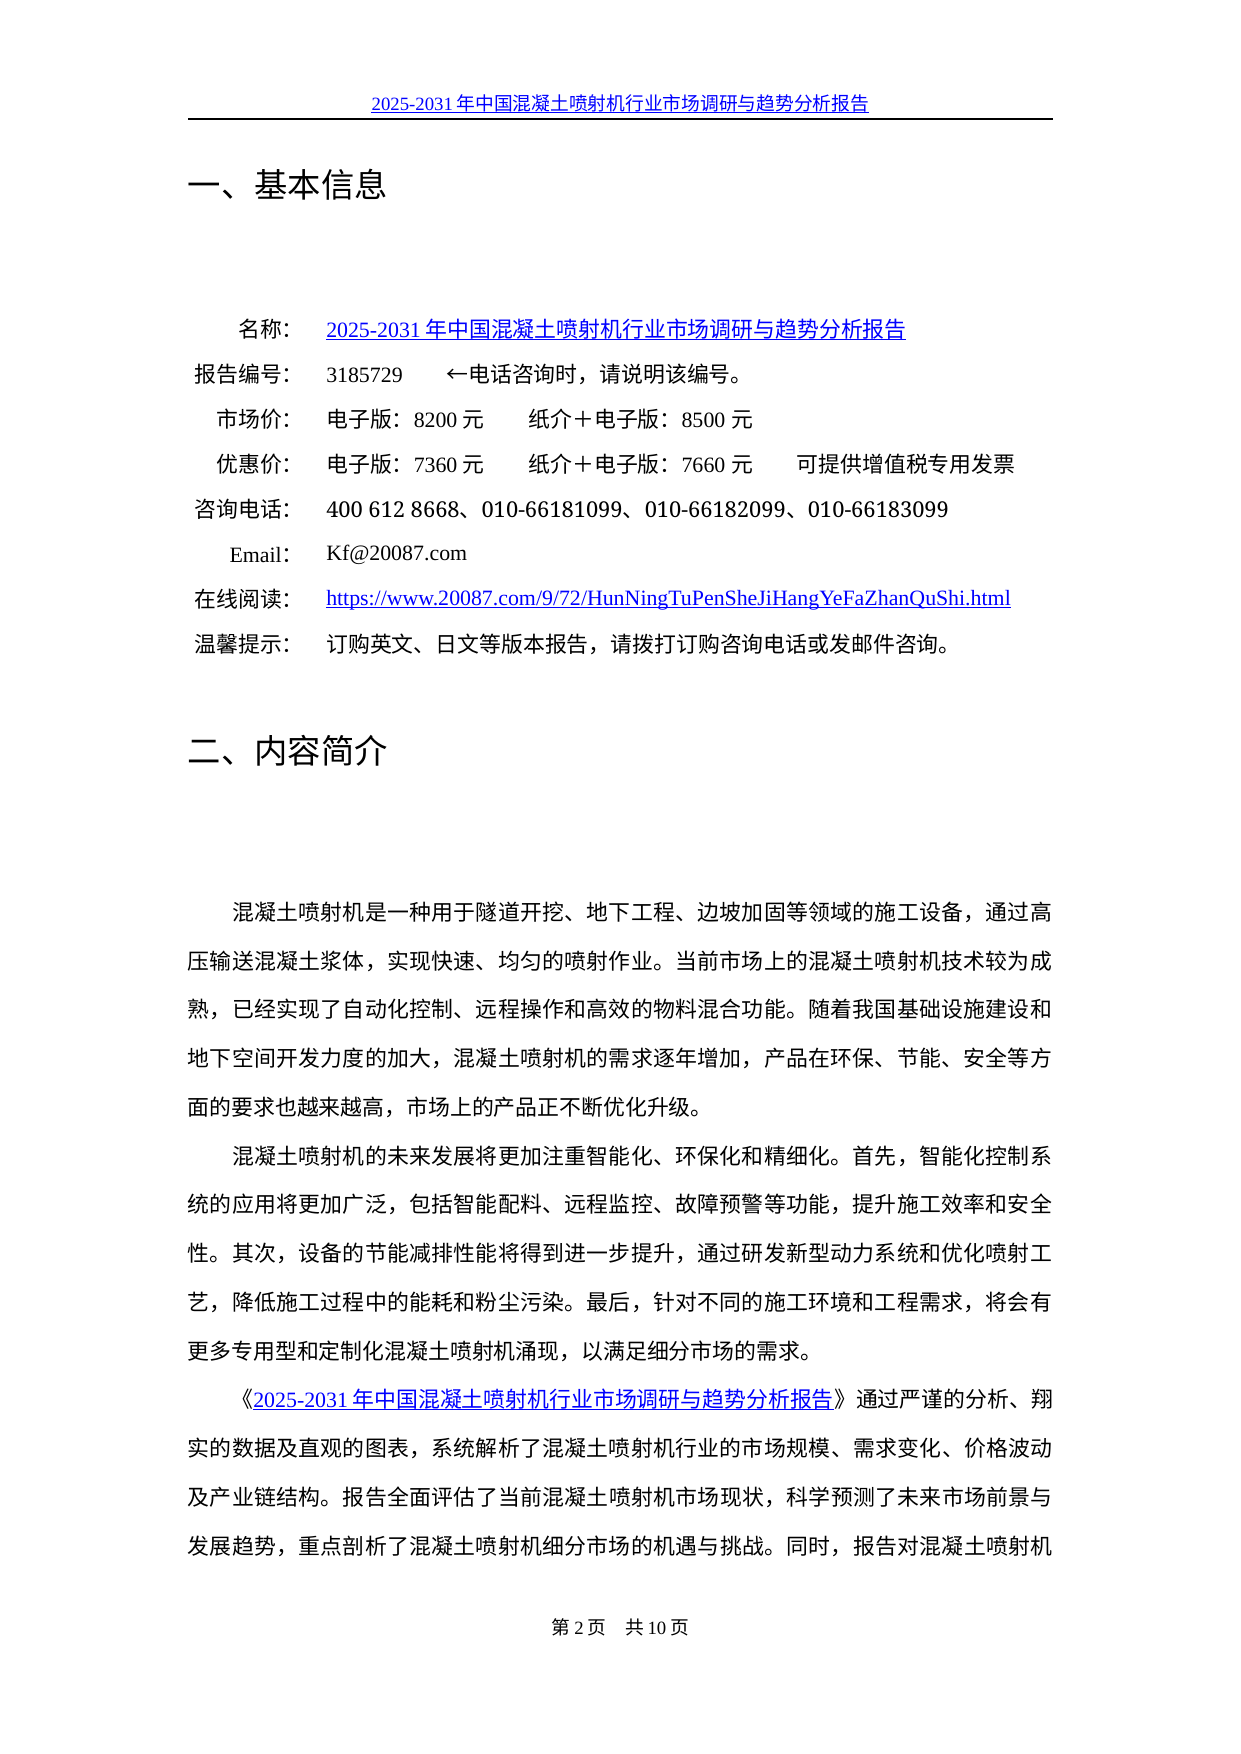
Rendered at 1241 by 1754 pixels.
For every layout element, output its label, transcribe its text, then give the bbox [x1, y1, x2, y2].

table_cell 优惠价： [167, 447, 315, 492]
table_cell 3185729 ←电话咨询时，请说明该编号。 [315, 357, 1073, 402]
table_cell 温馨提示： [167, 627, 315, 672]
table_cell 市场价： [167, 402, 315, 447]
table_cell [315, 582, 1073, 627]
table_header 名称： [167, 312, 315, 357]
table_cell 咨询电话： [167, 492, 315, 537]
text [187, 894, 1053, 1561]
table_cell 在线阅读： [167, 582, 315, 627]
table_cell Kf@20087.com [315, 537, 1073, 582]
table_cell 电子版：7360 元 纸介＋电子版：7660 元 可提供增值税专用发票 [315, 447, 1073, 492]
table_header 2025-2031年中国混凝土喷射机行业市场调研与趋势分析报告 [315, 312, 1073, 357]
table_cell 订购英文、日文等版本报告，请拨打订购咨询电话或发邮件咨询。 [315, 627, 1073, 672]
table_cell 电子版：8200 元 纸介＋电子版：8500 元 [315, 402, 1073, 447]
table_cell Email： [167, 537, 315, 582]
title 二、内容简介 [187, 717, 1053, 782]
table_cell 报告编号： [167, 357, 315, 402]
table_cell 400 612 8668、010-66181099、010-66182099、010-66183099 [315, 492, 1073, 537]
title 一、基本信息 [187, 150, 1053, 215]
